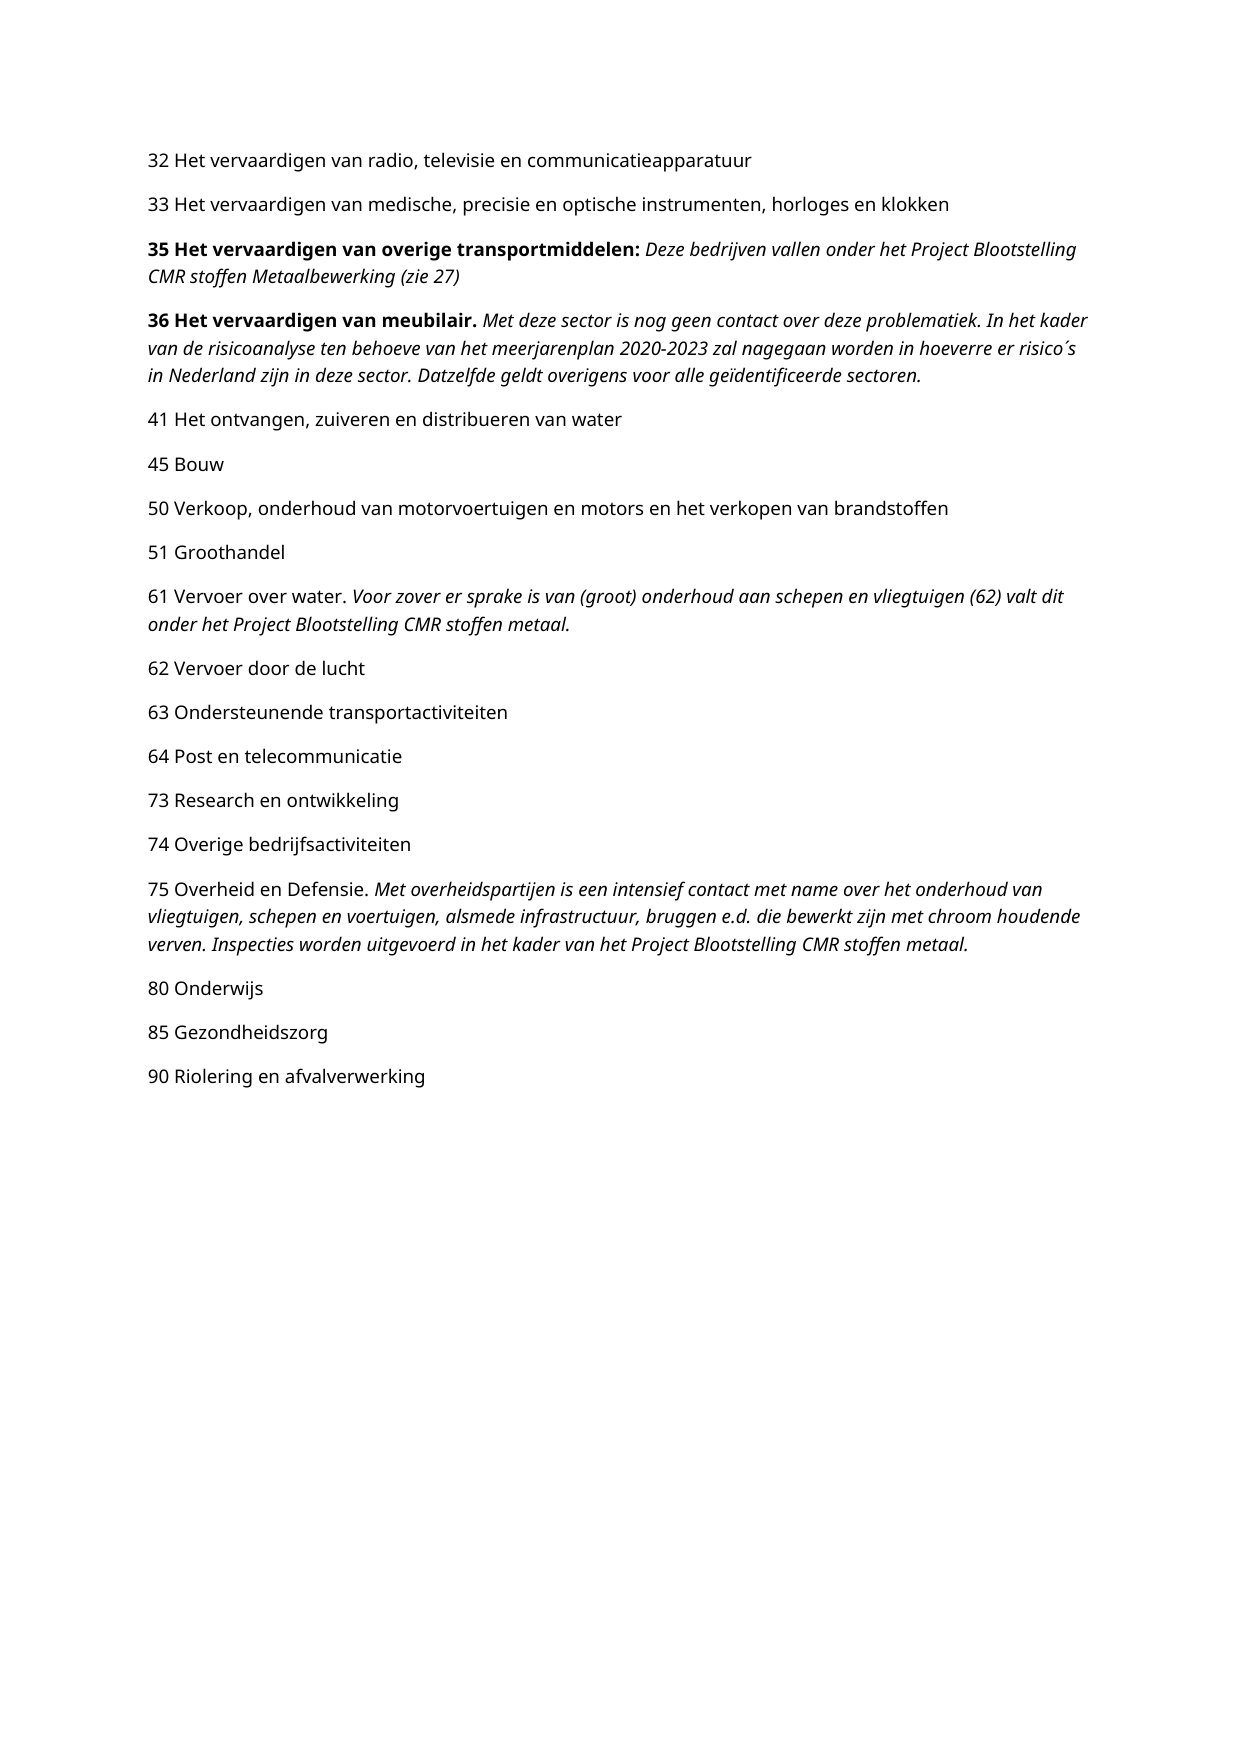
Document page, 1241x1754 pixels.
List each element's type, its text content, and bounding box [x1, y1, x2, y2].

text 74 Overige bedrijfsactiviteiten [148, 832, 1093, 857]
text 90 Riolering en afvalverwerking [148, 1063, 1093, 1089]
text 64 Post en telecommunicatie [148, 743, 1093, 769]
text 51 Groothandel [148, 539, 1093, 565]
text 50 Verkoop, onderhoud van motorvoertuigen en motors en het verkopen van brandstoffen [148, 495, 1093, 521]
text 75 Overheid en Defensie. Met overheidspartijen is een intensief contact met name over het onderhoud van vliegtuigen, schepen en voertuigen, alsmede infrastructuur, bruggen e.d. die bewerkt zijn met chroom houdende verven. Inspecties worden uitgevoerd in het kader van het Project Blootstelling CMR stoffen metaal. [148, 876, 1093, 956]
text 41 Het ontvangen, zuiveren en distribueren van water [148, 407, 1093, 432]
text 62 Vervoer door de lucht [148, 655, 1093, 681]
text 73 Research en ontwikkeling [148, 788, 1093, 813]
text 63 Ondersteunende transportactiviteiten [148, 699, 1093, 725]
text 35 Het vervaardigen van overige transportmiddelen: Deze bedrijven vallen onder het Project Blootstelling CMR stoffen Metaalbewerking (zie 27) [148, 236, 1093, 289]
text 61 Vervoer over water. Voor zover er sprake is van (groot) onderhoud aan schepen en vliegtuigen (62) valt dit onder het Project Blootstelling CMR stoffen metaal. [148, 583, 1093, 636]
text 36 Het vervaardigen van meubilair. Met deze sector is nog geen contact over deze problematiek. In het kader van de risicoanalyse ten behoeve van het meerjarenplan 2020-2023 zal nagegaan worden in hoeverre er risico´s in Nederland zijn in deze sector. Datzelfde geldt overigens voor alle geïdentificeerde sectoren. [148, 308, 1093, 388]
text 33 Het vervaardigen van medische, precisie en optische instrumenten, horloges en klokken [148, 192, 1093, 217]
text 32 Het vervaardigen van radio, televisie en communicatieapparatuur [148, 148, 1093, 173]
text 80 Onderwijs [148, 975, 1093, 1001]
text 85 Gezondheidszorg [148, 1019, 1093, 1045]
text 45 Bouw [148, 451, 1093, 476]
